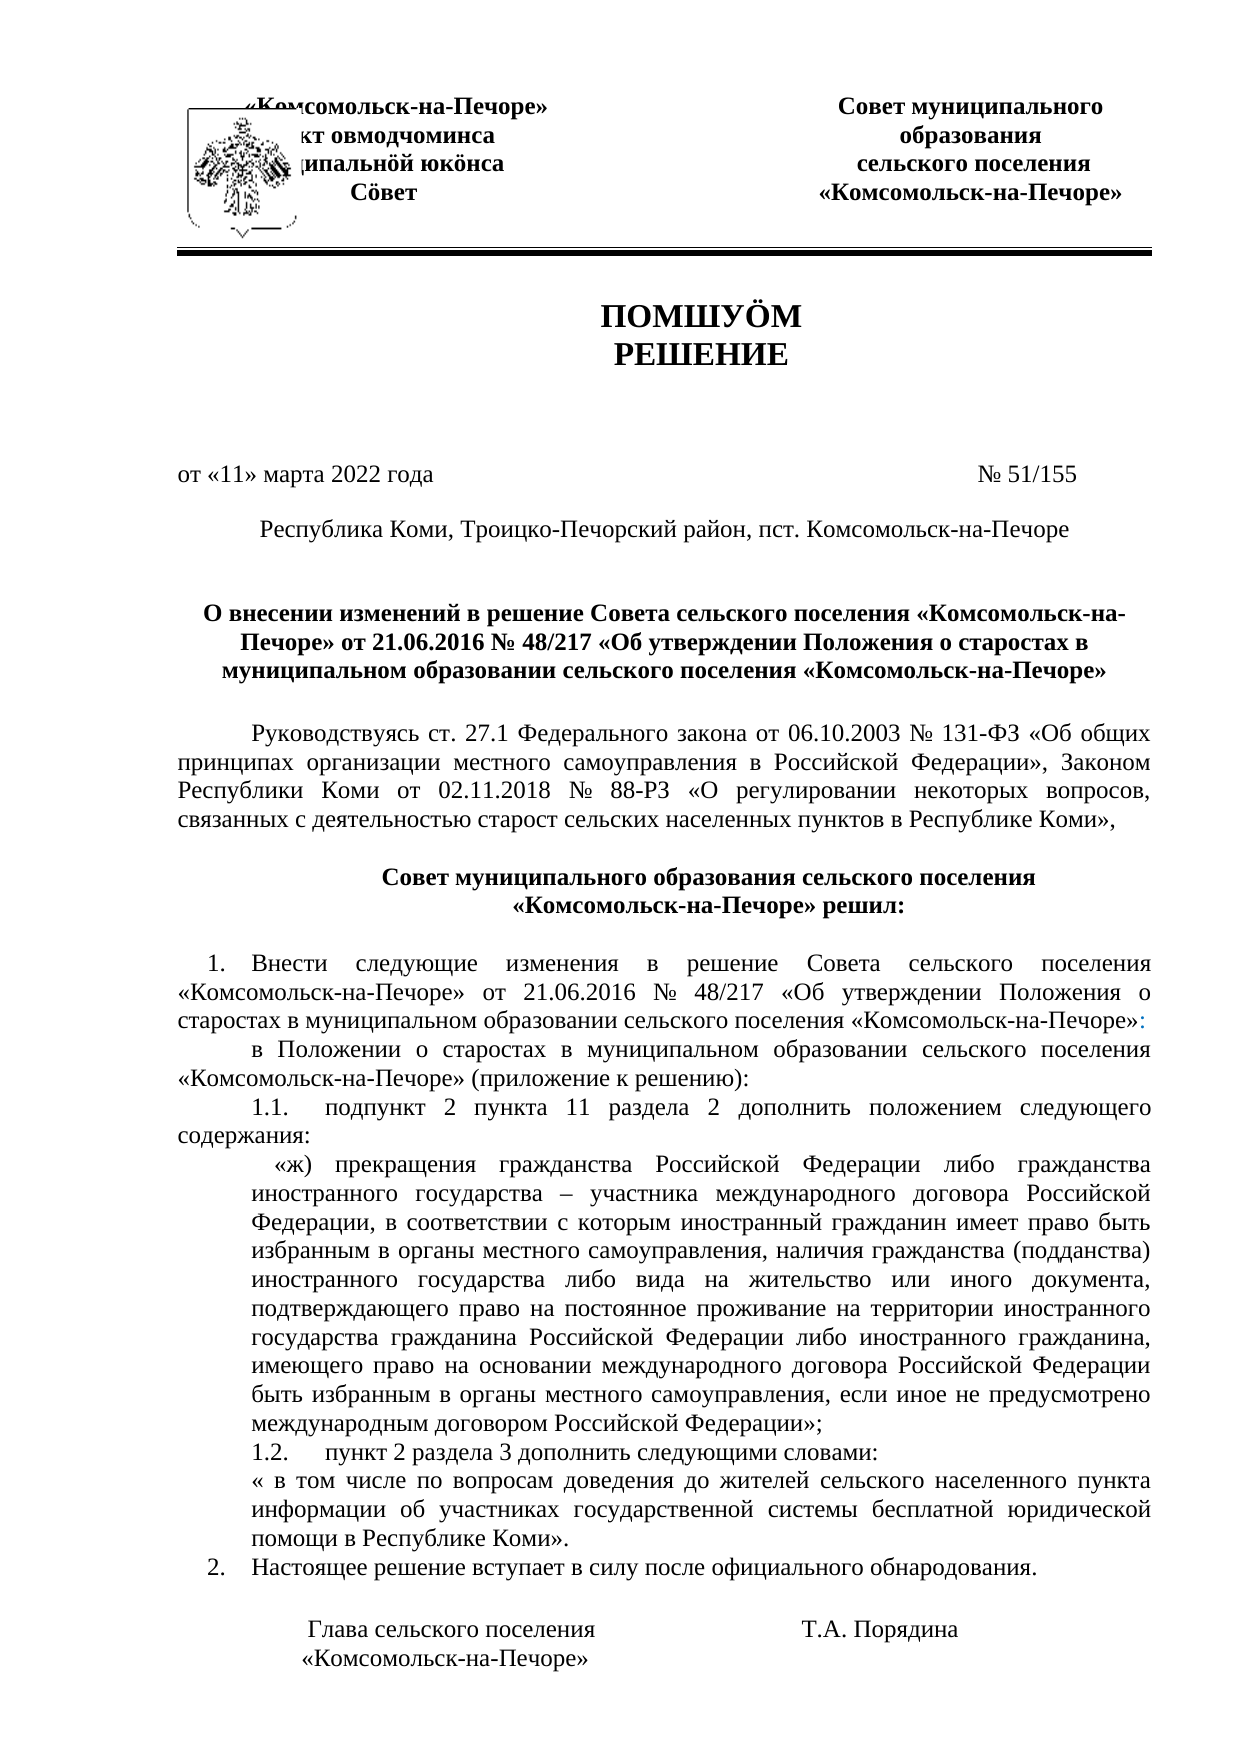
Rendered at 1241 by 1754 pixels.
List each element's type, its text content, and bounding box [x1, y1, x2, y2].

list пункт 2 раздела 3 дополнить следующими словами: [177, 1437, 1152, 1465]
list « в том числе по вопросам доведения до жителей сельского населенного пункта информации об участниках государственной системы бесплатной юридической помощи в Республике Коми». [251, 1465, 1152, 1552]
text О внесении изменений в решение Совета сельского поселения «Комсомольск-на-Печоре» от 21.06.2016 № 48/217 «Об утверждении Положения о старостах в муниципальном образовании сельского поселения «Комсомольск-на-Печоре» [177, 598, 1152, 684]
list Настоящее решение вступает в силу после официального обнародования. [177, 1552, 1152, 1580]
text «Комсомольск-на-Печоре» решил: [251, 890, 1152, 919]
text Республика Коми, Троицко-Печорский район, пст. Комсомольск-на-Печоре [177, 514, 1152, 543]
list Внести следующие изменения в решение Совета сельского поселения «Комсомольск-на-Печоре» от 21.06.2016 № 48/217 «Об утверждении Положения о старостах в муниципальном образовании сельского поселения «Комсомольск-на-Печоре»: [177, 948, 1152, 1034]
text «Комсомольск-на-Печоре» [177, 1643, 1152, 1671]
text Совет муниципального образования сельского поселения [251, 862, 1152, 890]
text Глава сельского поселения Т.А. Порядина [177, 1614, 1152, 1643]
text Руководствуясь ст. 27.1 Федерального закона от 06.10.2003 № 131-ФЗ «Об общих принципах организации местного самоуправления в Российской Федерации», Законом Республики Коми от 02.11.2018 № 88-РЗ «О регулировании некоторых вопросов, связанных с деятельностью старост сельских населенных пунктов в Республике Коми», [177, 718, 1152, 833]
text РЕШЕНИЕ [177, 334, 1152, 373]
list подпункт 2 пункта 11 раздела 2 дополнить положением следующего содержания: [177, 1092, 1152, 1149]
list «ж) прекращения гражданства Российской Федерации либо гражданства иностранного государства – участника международного договора Российской Федерации, в соответствии с которым иностранный гражданин имеет право быть избранным в органы местного самоуправления, наличия гражданства (подданства) иностранного государства либо вида на жительство или иного документа, подтверждающего право на постоянное проживание на территории иностранного государства гражданина Российской Федерации либо иностранного гражданина, имеющего право на основании международного договора Российской Федерации быть избранным в органы местного самоуправления, если иное не предусмотрено международным договором Российской Федерации»; [251, 1149, 1152, 1437]
list в Положении о старостах в муниципальном образовании сельского поселения «Комсомольск-на-Печоре» (приложение к решению): [177, 1034, 1152, 1092]
text ПОМШУÖМ [177, 296, 1152, 334]
text от «11» марта 2022 года № 51/155 [177, 459, 1152, 488]
